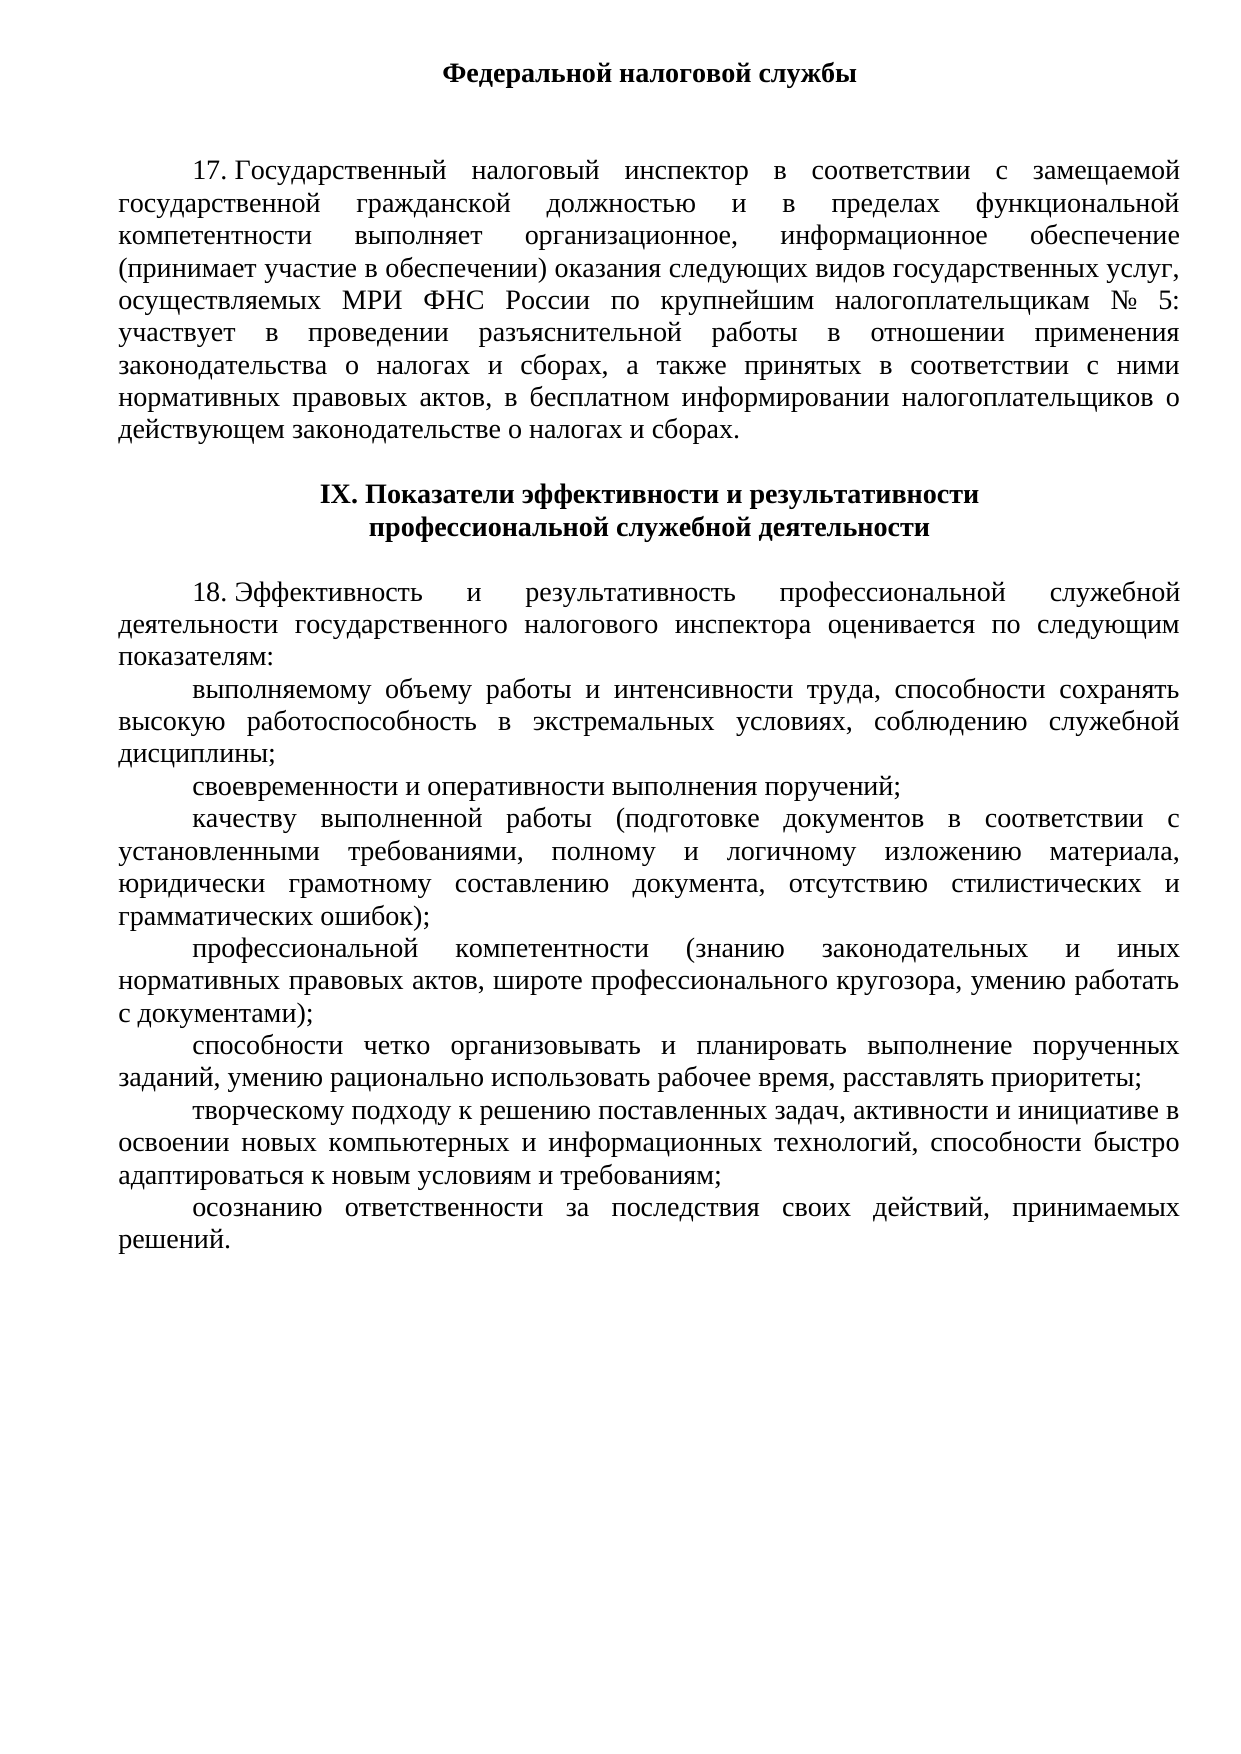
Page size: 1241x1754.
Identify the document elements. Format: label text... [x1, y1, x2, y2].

text 18. Эффективность и результативность профессиональной служебной деятельности государственного налогового инспектора оценивается по следующим показателям: [118, 574, 1181, 672]
text профессиональной компетентности (знанию законодательных и иных нормативных правовых актов, широте профессионального кругозора, умению работать с документами); [118, 931, 1181, 1028]
text творческому подходу к решению поставленных задач, активности и инициативе в освоении новых компьютерных и информационных технологий, способности быстро адаптироваться к новым условиям и требованиям; [118, 1093, 1181, 1190]
text профессиональной служебной деятельности [118, 510, 1181, 542]
text Федеральной налоговой службы [118, 56, 1181, 89]
text способности четко организовывать и планировать выполнение порученных заданий, умению рационально использовать рабочее время, расставлять приоритеты; [118, 1028, 1181, 1093]
text своевременности и оперативности выполнения поручений; [118, 769, 1181, 801]
text выполняемому объему работы и интенсивности труда, способности сохранять высокую работоспособность в экстремальных условиях, соблюдению служебной дисциплины; [118, 672, 1181, 769]
text качеству выполненной работы (подготовке документов в соответствии с установленными требованиями, полному и логичному изложению материала, юридически грамотному составлению документа, отсутствию стилистических и грамматических ошибок); [118, 801, 1181, 931]
text осознанию ответственности за последствия своих действий, принимаемых решений. [118, 1190, 1181, 1255]
text 17. Государственный налоговый инспектор в соответствии с замещаемой государственной гражданской должностью и в пределах функциональной компетентности выполняет организационное, информационное обеспечение (принимает участие в обеспечении) оказания следующих видов государственных услуг, осуществляемых МРИ ФНС России по крупнейшим налогоплательщикам № 5: участвует в проведении разъяснительной работы в отношении применения законодательства о налогах и сборах, а также принятых в соответствии с ними нормативных правовых актов, в бесплатном информировании налогоплательщиков о действующем законодательстве о налогах и сборах. [118, 153, 1181, 445]
text IX. Показатели эффективности и результативности [118, 477, 1181, 510]
